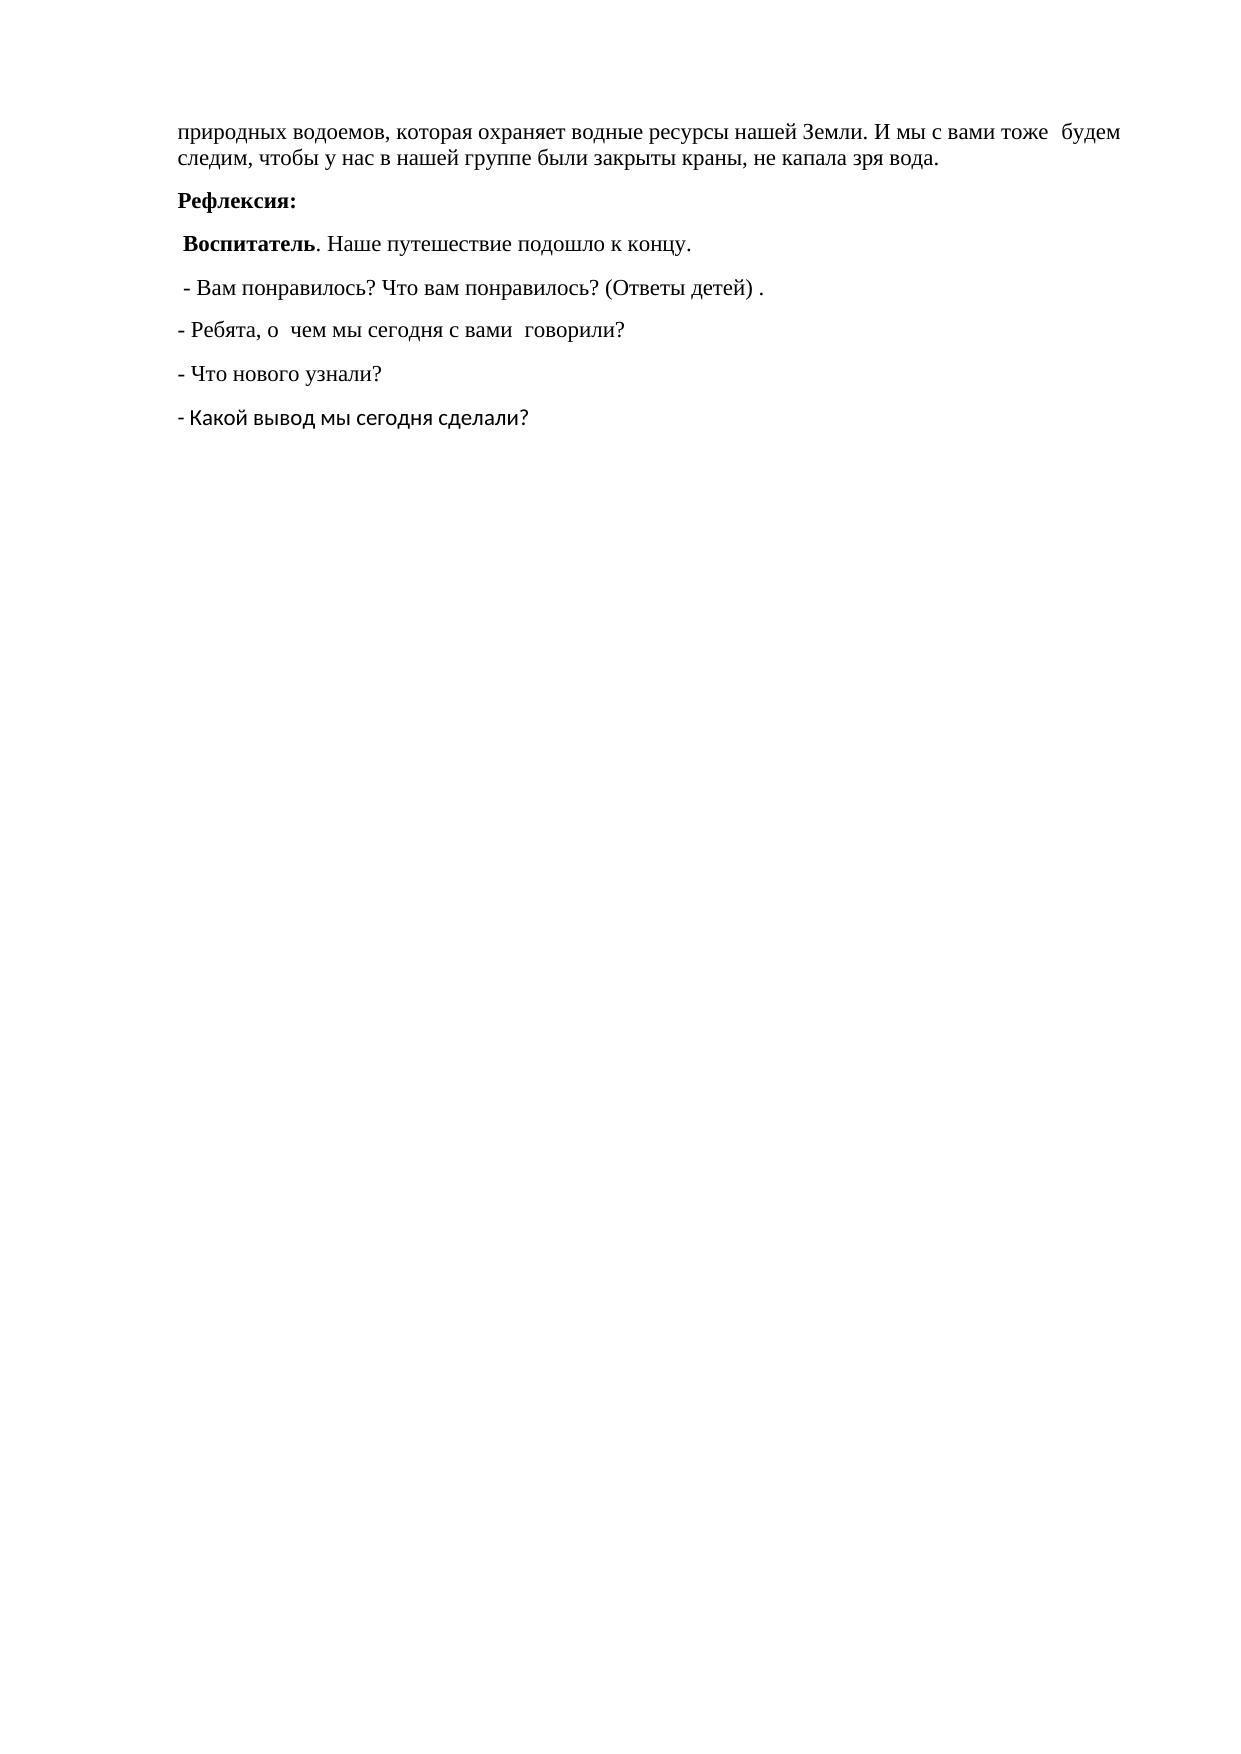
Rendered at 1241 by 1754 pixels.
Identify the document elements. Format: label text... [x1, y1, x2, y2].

text - Ребята, о чем мы сегодня с вами говорили? [177, 317, 1152, 343]
text Рефлексия: [177, 187, 1152, 214]
text - Что нового узнали? [177, 359, 1152, 386]
text - Какой вывод мы сегодня сделали? [177, 403, 1152, 431]
text - Вам понравилось? Что вам понравилось? (Ответы детей) . [177, 273, 1152, 300]
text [177, 118, 1152, 171]
text Воспитатель. Наше путешествие подошло к концу. [177, 231, 1152, 257]
